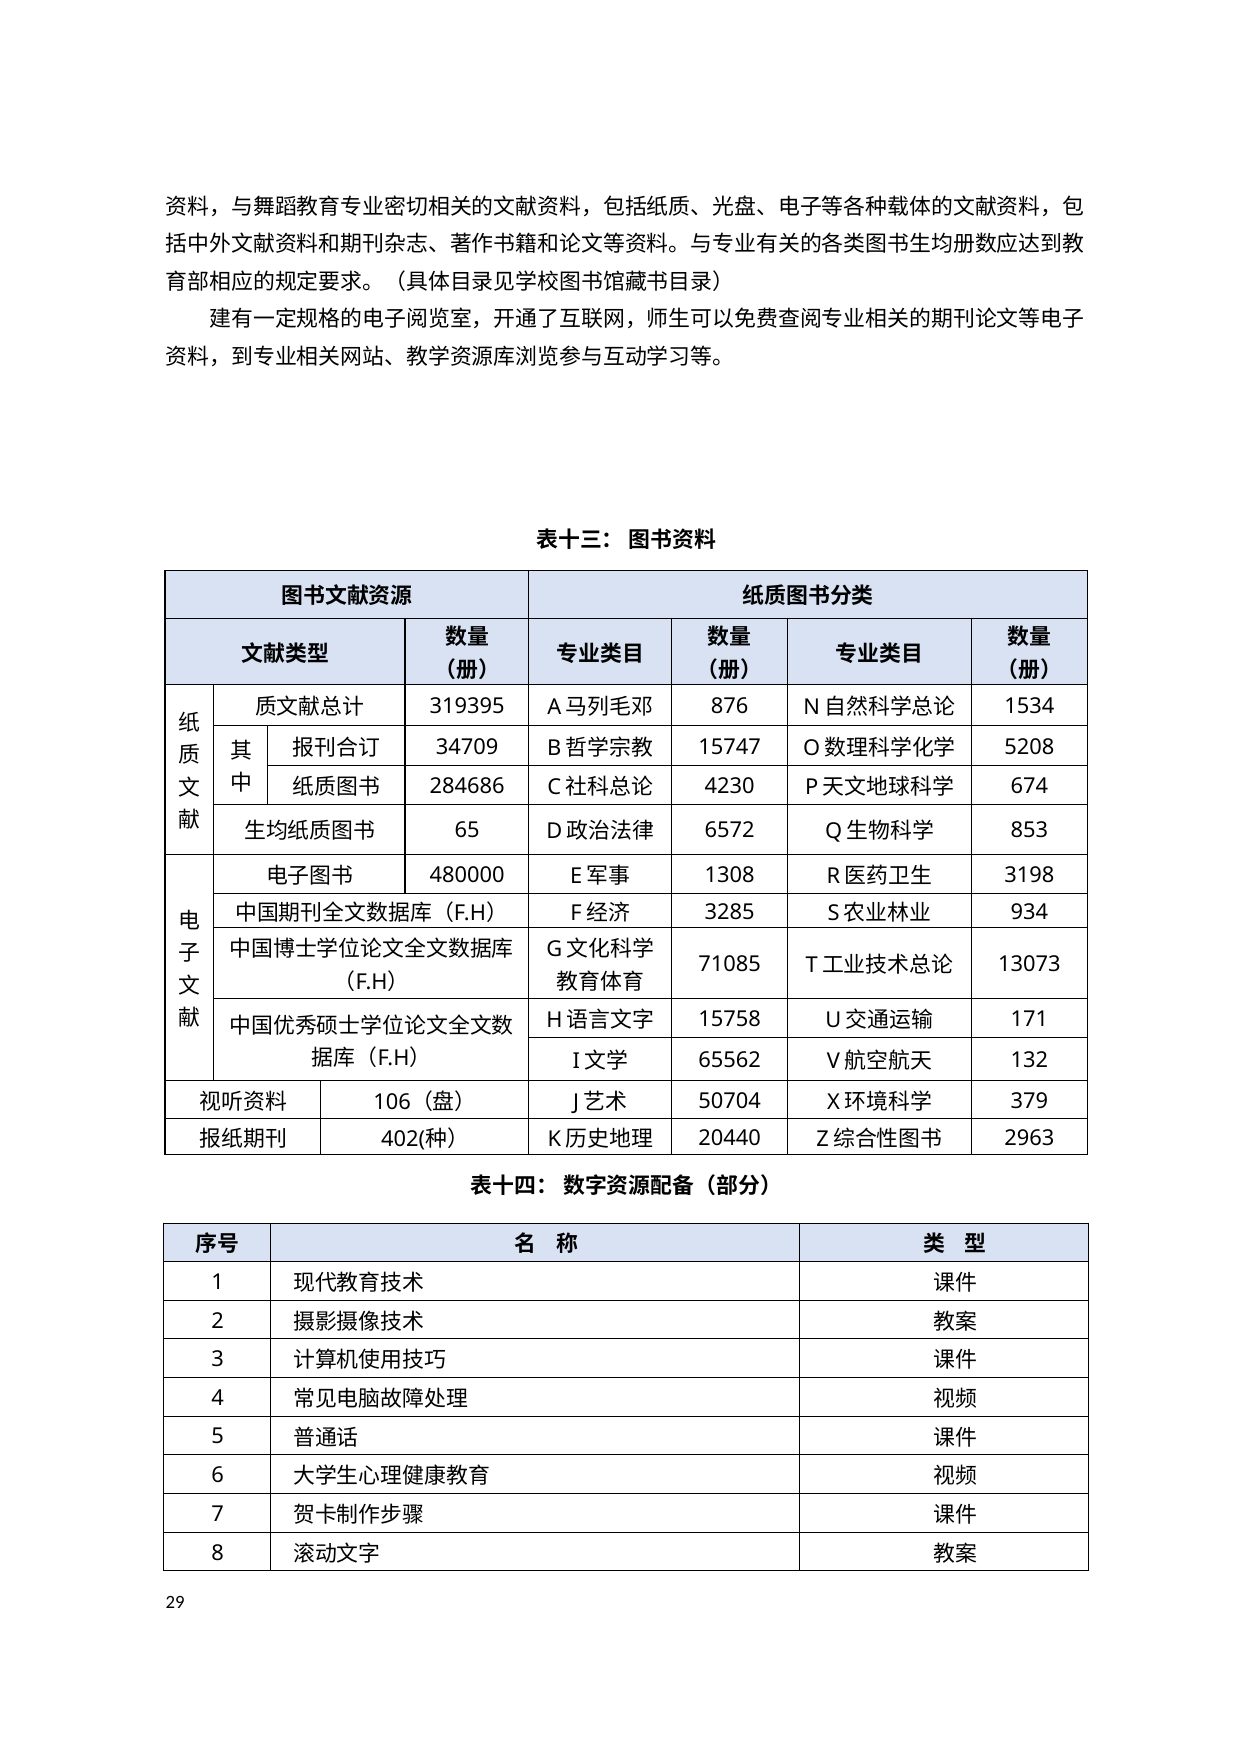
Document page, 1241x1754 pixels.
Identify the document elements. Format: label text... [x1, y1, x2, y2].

table_cell 13073 [972, 928, 1087, 998]
table_cell U交通运输 [788, 999, 971, 1037]
table_cell F经济 [529, 894, 671, 927]
table_cell 报刊合订 [268, 726, 404, 765]
table_cell 1534 [972, 685, 1087, 725]
table_cell 普通话 [271, 1417, 799, 1454]
table_cell 284686 [406, 766, 528, 804]
table_cell 171 [972, 999, 1087, 1037]
table_cell 课件 [800, 1494, 1088, 1532]
table_cell 106（盘） [321, 1081, 528, 1118]
table_cell 1308 [672, 855, 787, 893]
table_cell 纸质文献 [166, 685, 213, 853]
table_header 纸质图书分类 [529, 571, 1087, 618]
table_cell 常见电脑故障处理 [271, 1378, 799, 1416]
table_cell V航空航天 [788, 1038, 971, 1080]
table_cell 934 [972, 894, 1087, 927]
table_cell 文献类型 [166, 619, 404, 684]
table_cell H语言文字 [529, 999, 671, 1037]
table_cell 6572 [672, 805, 787, 853]
table_cell 数量（册） [672, 619, 787, 684]
table_cell 教案 [800, 1301, 1088, 1338]
text 建有一定规格的电子阅览室，开通了互联网，师生可以免费查阅专业相关的期刊论文等电子资料，到专业相关网站、教学资源库浏览参与互动学习等。 [165, 297, 1087, 372]
table_cell 853 [972, 805, 1087, 853]
table_cell 15747 [672, 726, 787, 765]
table_cell 专业类目 [529, 619, 671, 684]
table_cell 34709 [406, 726, 528, 765]
table_cell 生均纸质图书 [214, 805, 404, 853]
table_cell 674 [972, 766, 1087, 804]
table_cell N自然科学总论 [788, 685, 971, 725]
table_cell B哲学宗教 [529, 726, 671, 765]
table_cell 5208 [972, 726, 1087, 765]
table_cell R医药卫生 [788, 855, 971, 893]
table_cell 876 [672, 685, 787, 725]
table_header 名 称 [271, 1224, 799, 1261]
table_cell A马列毛邓 [529, 685, 671, 725]
table_cell 视频 [800, 1455, 1088, 1493]
table_cell 4230 [672, 766, 787, 804]
table_cell 20440 [672, 1119, 787, 1154]
table_cell Z综合性图书 [788, 1119, 971, 1154]
table_cell O数理科学化学 [788, 726, 971, 765]
table_cell 专业类目 [788, 619, 971, 684]
table_cell 中国优秀硕士学位论文全文数据库（F.H） [214, 999, 528, 1080]
table_cell 中国期刊全文数据库（F.H） [214, 894, 528, 927]
table_cell Q生物科学 [788, 805, 971, 853]
table_cell 402(种） [321, 1119, 528, 1154]
table_cell 贺卡制作步骤 [271, 1494, 799, 1532]
table_cell E军事 [529, 855, 671, 893]
table_cell 3285 [672, 894, 787, 927]
table_cell K历史地理 [529, 1119, 671, 1154]
table_cell 1 [164, 1262, 270, 1300]
table_cell 319395 [406, 685, 528, 725]
table_cell 132 [972, 1038, 1087, 1080]
table_cell 其中 [214, 726, 267, 804]
table_cell 5 [164, 1417, 270, 1454]
table_cell 数量（册） [406, 619, 528, 684]
table_cell 480000 [406, 855, 528, 893]
table_cell 大学生心理健康教育 [271, 1455, 799, 1493]
table_cell 6 [164, 1455, 270, 1493]
table_cell 7 [164, 1494, 270, 1532]
table_cell 71085 [672, 928, 787, 998]
table_cell 3198 [972, 855, 1087, 893]
table_cell 现代教育技术 [271, 1262, 799, 1300]
table_cell 2963 [972, 1119, 1087, 1154]
table_cell G文化科学教育体育 [529, 928, 671, 998]
table_cell J艺术 [529, 1081, 671, 1118]
table_cell 视听资料 [166, 1081, 320, 1118]
table_cell P天文地球科学 [788, 766, 971, 804]
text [165, 184, 1087, 297]
table_cell C社科总论 [529, 766, 671, 804]
table_cell 滚动文字 [271, 1533, 799, 1570]
table_cell 摄影摄像技术 [271, 1301, 799, 1338]
text 表十三： 图书资料 [165, 522, 1087, 554]
table_cell 65 [406, 805, 528, 853]
table_cell D政治法律 [529, 805, 671, 853]
table_cell 教案 [800, 1533, 1088, 1570]
table_cell X环境科学 [788, 1081, 971, 1118]
table_cell 8 [164, 1533, 270, 1570]
table_cell 379 [972, 1081, 1087, 1118]
table_cell 数量（册） [972, 619, 1087, 684]
table_cell I文学 [529, 1038, 671, 1080]
table_cell 中国博士学位论文全文数据库（F.H） [214, 928, 528, 998]
table_cell 视频 [800, 1378, 1088, 1416]
text 表十四： 数字资源配备（部分） [165, 1168, 1087, 1200]
table_cell 纸质图书 [268, 766, 404, 804]
table_cell 3 [164, 1339, 270, 1377]
table_cell 课件 [800, 1262, 1088, 1300]
table_cell 课件 [800, 1417, 1088, 1454]
table_cell 课件 [800, 1339, 1088, 1377]
table_cell 50704 [672, 1081, 787, 1118]
table_header 图书文献资源 [166, 571, 528, 618]
table_cell 计算机使用技巧 [271, 1339, 799, 1377]
table_cell 报纸期刊 [166, 1119, 320, 1154]
table_cell 4 [164, 1378, 270, 1416]
table_cell S农业林业 [788, 894, 971, 927]
table_cell 电子文献 [166, 855, 213, 1080]
table_cell 15758 [672, 999, 787, 1037]
table_header 序号 [164, 1224, 270, 1261]
table_cell 2 [164, 1301, 270, 1338]
table_cell 电子图书 [214, 855, 404, 893]
table_cell 质文献总计 [214, 685, 404, 725]
table_header 类 型 [800, 1224, 1088, 1261]
table_cell T工业技术总论 [788, 928, 971, 998]
table_cell 65562 [672, 1038, 787, 1080]
